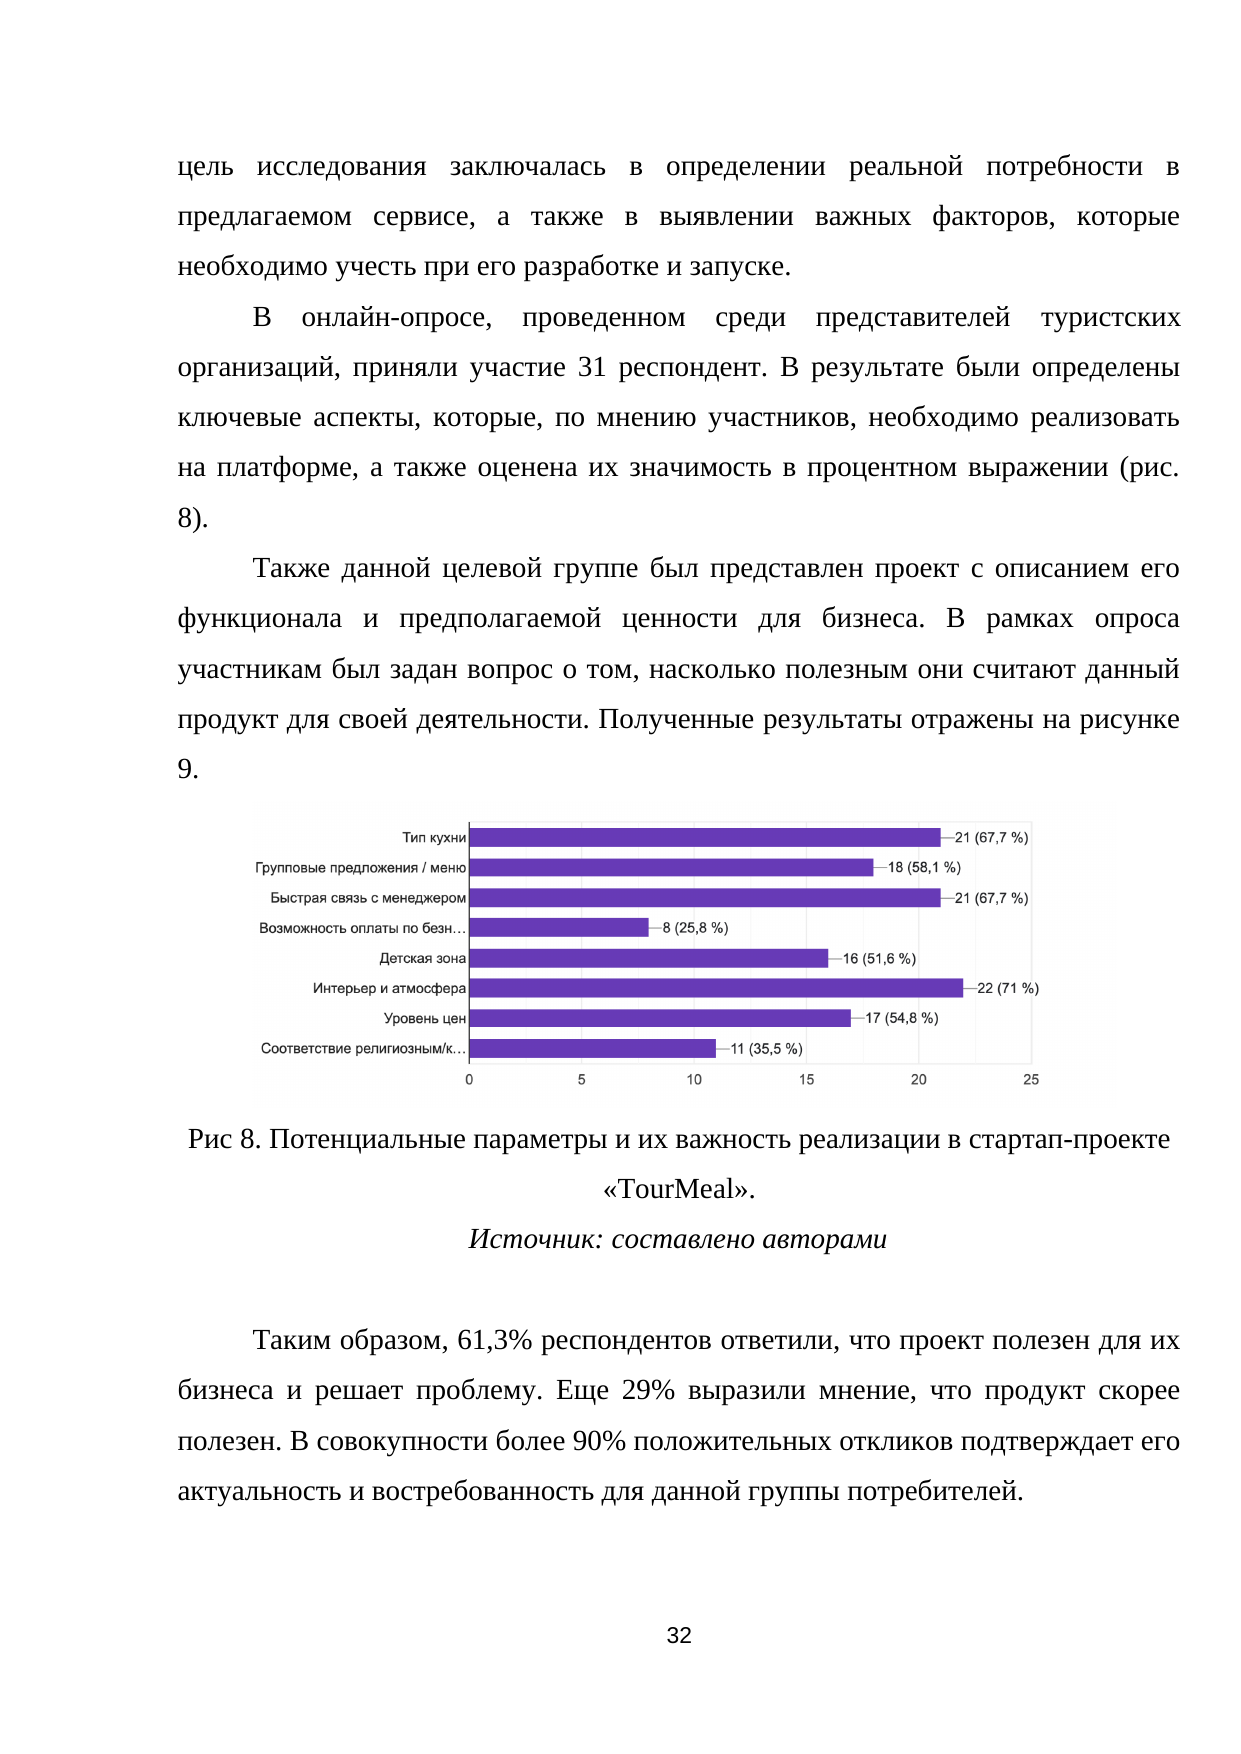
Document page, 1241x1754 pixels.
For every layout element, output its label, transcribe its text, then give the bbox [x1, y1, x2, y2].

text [177, 148, 1181, 282]
text Рис 8. Потенциальные параметры и их важность реализации в стартап-проекте «TourMeal». [177, 1121, 1181, 1205]
text Источник: составлено авторами [177, 1222, 1181, 1255]
text Таким образом, 61,3% респондентов ответили, что проект полезен для их бизнеса и решает проблему. Еще 29% выразили мнение, что продукт скорее полезен. В совокупности более 90% положительных откликов подтверждает его актуальность и востребованность для данной группы потребителей. [177, 1322, 1181, 1507]
text Также данной целевой группе был представлен проект с описанием его функционала и предполагаемой ценности для бизнеса. В рамках опроса участникам был задан вопрос о том, насколько полезным они считают данный продукт для своей деятельности. Полученные результаты отражены на рисунке 9. [177, 550, 1181, 785]
text В онлайн-опросе, проведенном среди представителей туристских организаций, приняли участие 31 респондент. В результате были определены ключевые аспекты, которые, по мнению участников, необходимо реализовать на платформе, а также оценена их значимость в процентном выражении (рис. 8). [177, 299, 1181, 533]
picture [252, 801, 1118, 1108]
